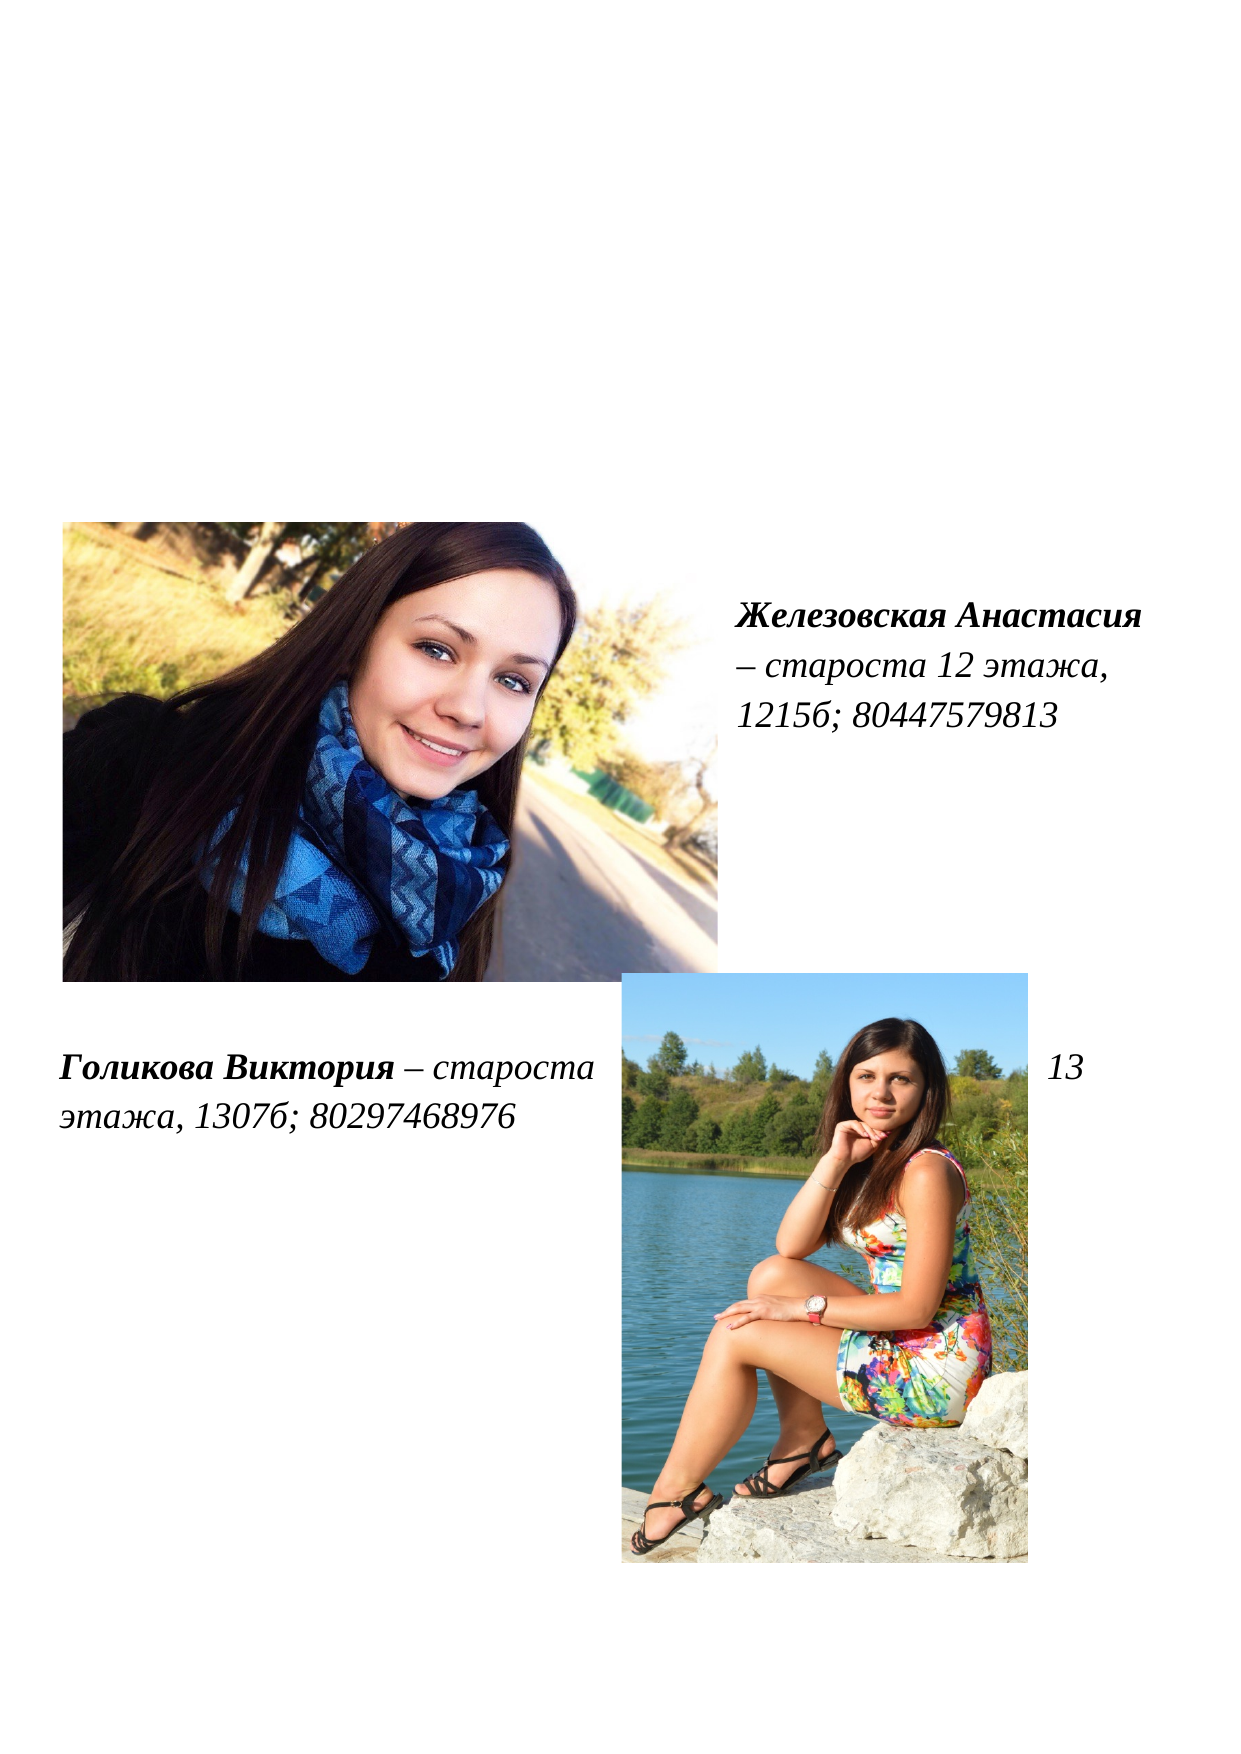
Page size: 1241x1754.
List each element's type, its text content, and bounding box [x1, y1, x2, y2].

picture [62, 522, 1028, 1561]
text Голикова Виктория – староста 13 этажа, 1307б; 80297468976 [59, 1044, 621, 1137]
text Голикова Виктория – староста 13 этажа, 1307б; 80297468976 [1028, 1044, 1152, 1137]
text Железовская Анастасия – староста 12 этажа, 1215б; 80447579813 [718, 593, 1152, 735]
